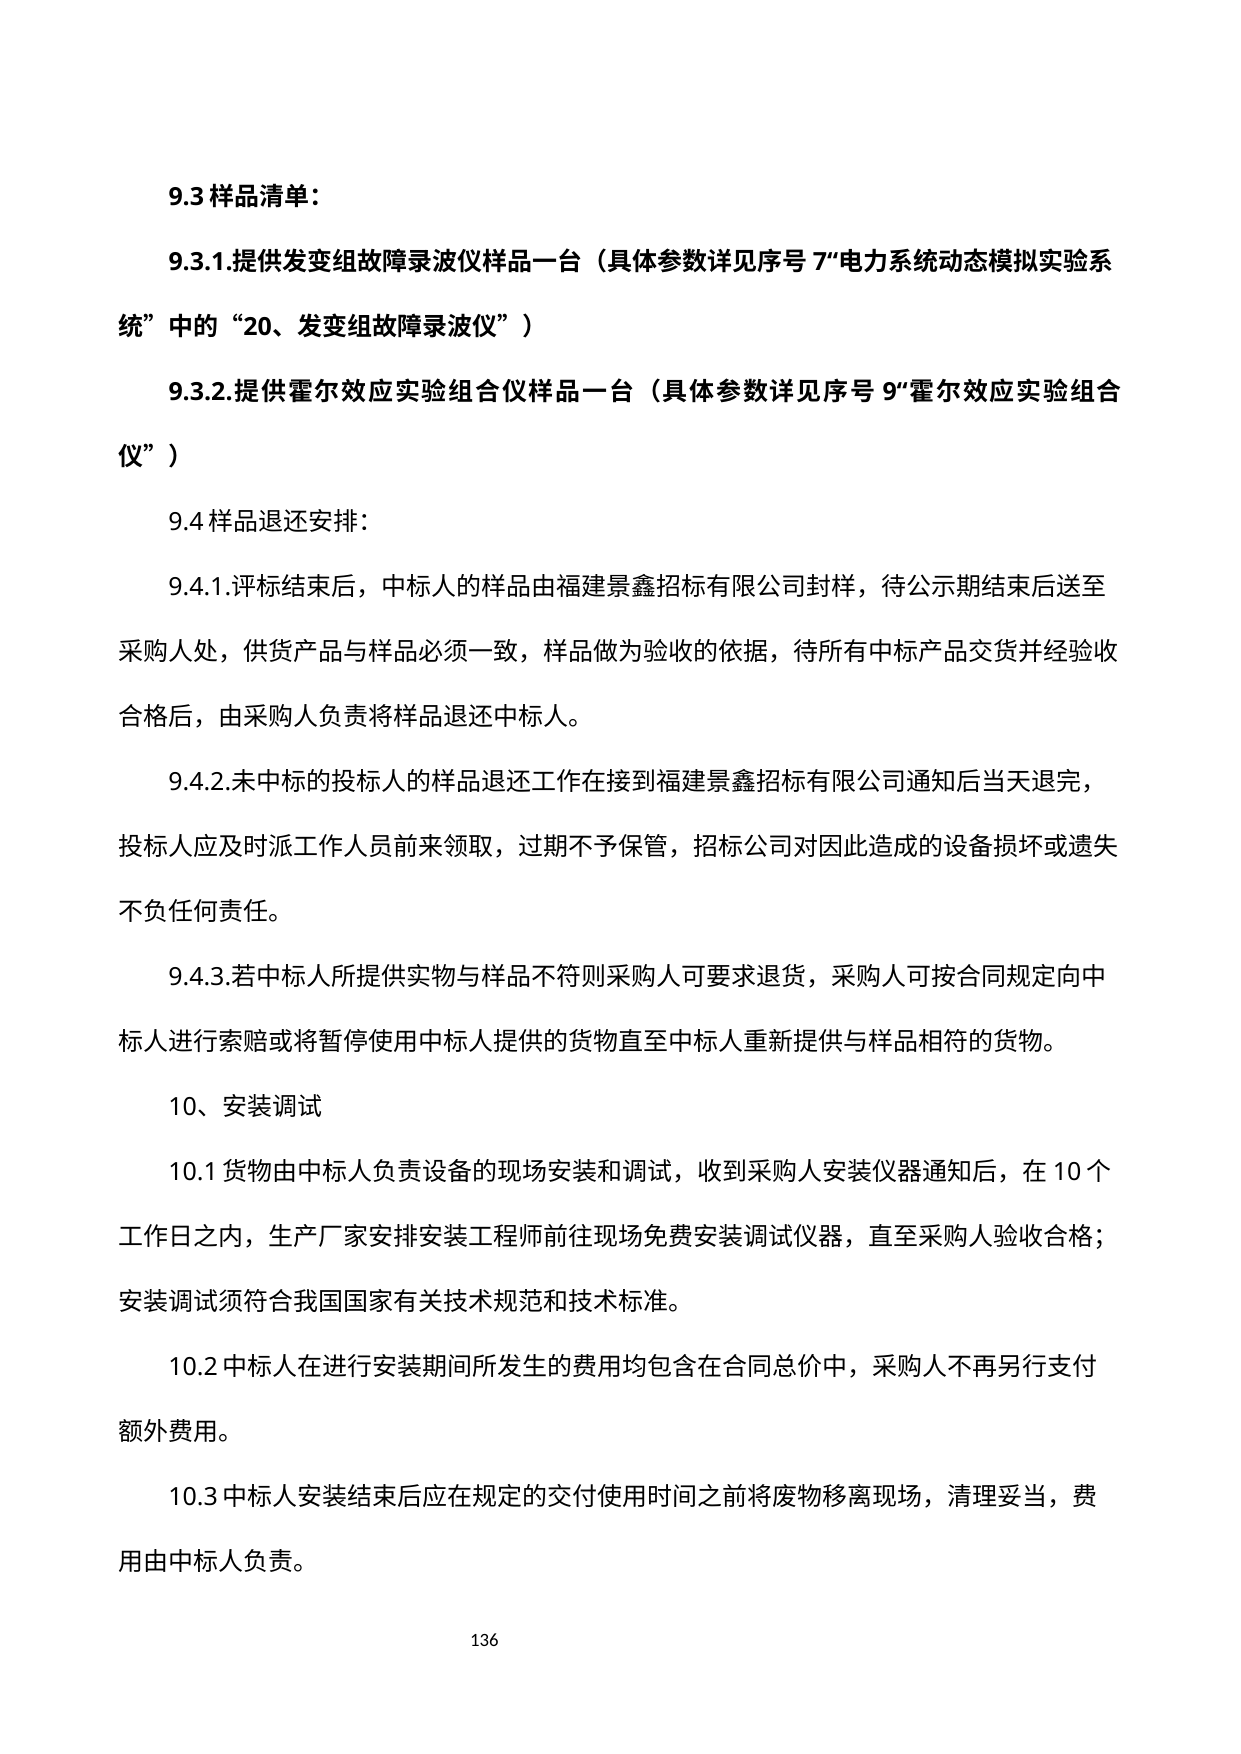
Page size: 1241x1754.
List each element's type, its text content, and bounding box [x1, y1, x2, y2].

text 10、安装调试 [118, 1072, 1122, 1137]
text 9.3样品清单： [118, 162, 1122, 227]
text 10.2中标人在进行安装期间所发生的费用均包含在合同总价中，采购人不再另行支付额外费用。 [118, 1332, 1122, 1462]
text 9.3.1.提供发变组故障录波仪样品一台（具体参数详见序号7“电力系统动态模拟实验系统”中的“20、发变组故障录波仪”） [118, 227, 1122, 357]
text 9.4.3.若中标人所提供实物与样品不符则采购人可要求退货，采购人可按合同规定向中标人进行索赔或将暂停使用中标人提供的货物直至中标人重新提供与样品相符的货物。 [118, 942, 1122, 1072]
text 10.3中标人安装结束后应在规定的交付使用时间之前将废物移离现场，清理妥当，费用由中标人负责。 [118, 1462, 1122, 1592]
text 10.1货物由中标人负责设备的现场安装和调试，收到采购人安装仪器通知后，在10个工作日之内，生产厂家安排安装工程师前往现场免费安装调试仪器，直至采购人验收合格；安装调试须符合我国国家有关技术规范和技术标准。 [118, 1137, 1122, 1332]
text 9.4.1.评标结束后，中标人的样品由福建景鑫招标有限公司封样，待公示期结束后送至采购人处，供货产品与样品必须一致，样品做为验收的依据，待所有中标产品交货并经验收合格后，由采购人负责将样品退还中标人。 [118, 552, 1122, 747]
text 9.4样品退还安排： [118, 487, 1122, 552]
text 9.4.2.未中标的投标人的样品退还工作在接到福建景鑫招标有限公司通知后当天退完，投标人应及时派工作人员前来领取，过期不予保管，招标公司对因此造成的设备损坏或遗失不负任何责任。 [118, 747, 1122, 942]
text 9.3.2.提供霍尔效应实验组合仪样品一台（具体参数详见序号9“霍尔效应实验组合仪”） [118, 357, 1122, 487]
